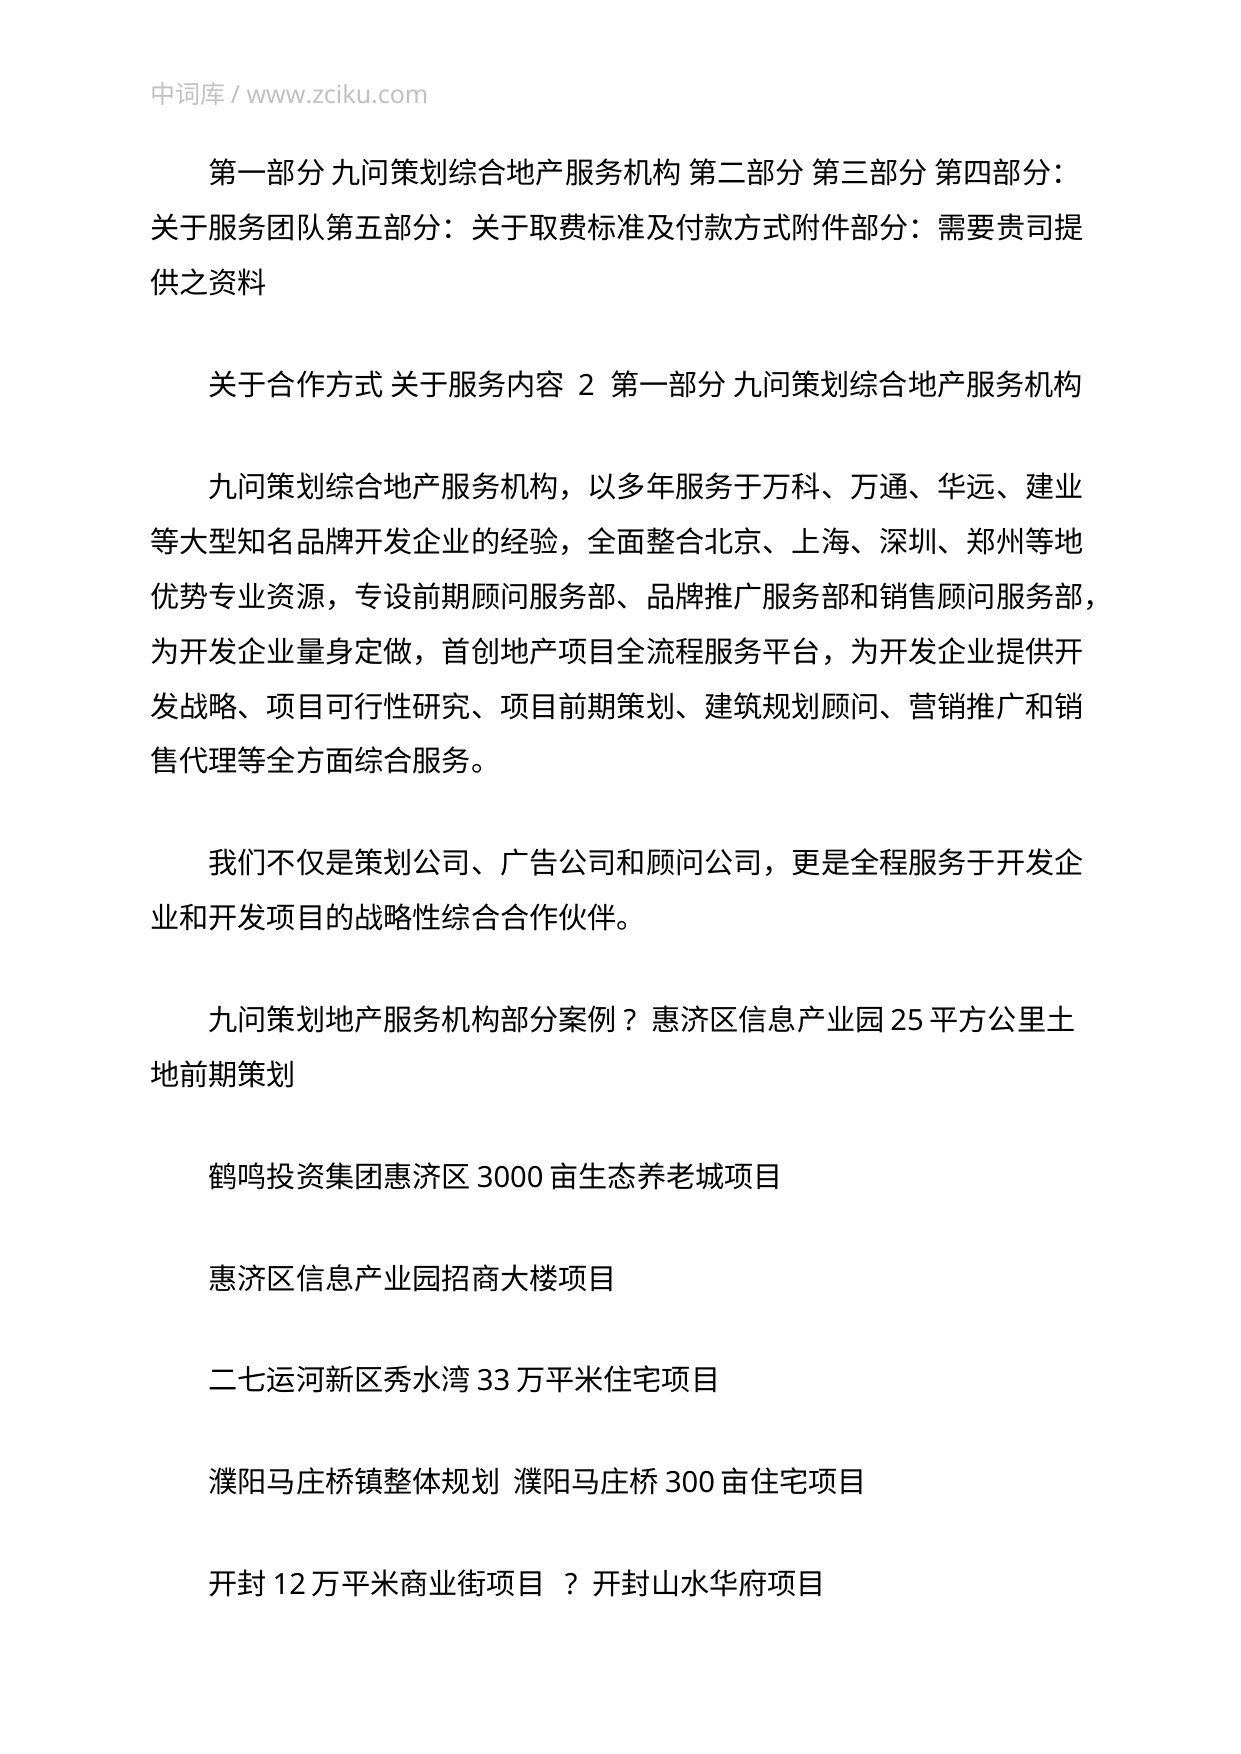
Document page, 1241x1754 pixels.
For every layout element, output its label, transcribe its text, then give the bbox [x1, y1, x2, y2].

text 二七运河新区秀水湾33万平米住宅项目 [150, 1357, 1090, 1399]
text 我们不仅是策划公司、广告公司和顾问公司，更是全程服务于开发企业和开发项目的战略性综合合作伙伴。 [150, 840, 1090, 937]
text 开封12万平米商业街项目 ? 开封山水华府项目 [150, 1561, 1090, 1603]
text 鹤鸣投资集团惠济区3000亩生态养老城项目 [150, 1153, 1090, 1196]
text 第一部分 九问策划综合地产服务机构 第二部分 第三部分 第四部分：关于服务团队第五部分：关于取费标准及付款方式附件部分：需要贵司提供之资料 [150, 150, 1090, 302]
text 惠济区信息产业园招商大楼项目 [150, 1255, 1090, 1297]
text 九问策划综合地产服务机构，以多年服务于万科、万通、华远、建业等大型知名品牌开发企业的经验，全面整合北京、上海、深圳、郑州等地优势专业资源，专设前期顾问服务部、品牌推广服务部和销售顾问服务部，为开发企业量身定做，首创地产项目全流程服务平台，为开发企业提供开发战略、项目可行性研究、项目前期策划、建筑规划顾问、营销推广和销售代理等全方面综合服务。 [150, 463, 1090, 780]
text 九问策划地产服务机构部分案例 ? 惠济区信息产业园25平方公里土地前期策划 [150, 996, 1090, 1094]
text 濮阳马庄桥镇整体规划 濮阳马庄桥300亩住宅项目 [150, 1459, 1090, 1501]
text 关于合作方式 关于服务内容 2 第一部分 九问策划综合地产服务机构 [150, 362, 1090, 404]
